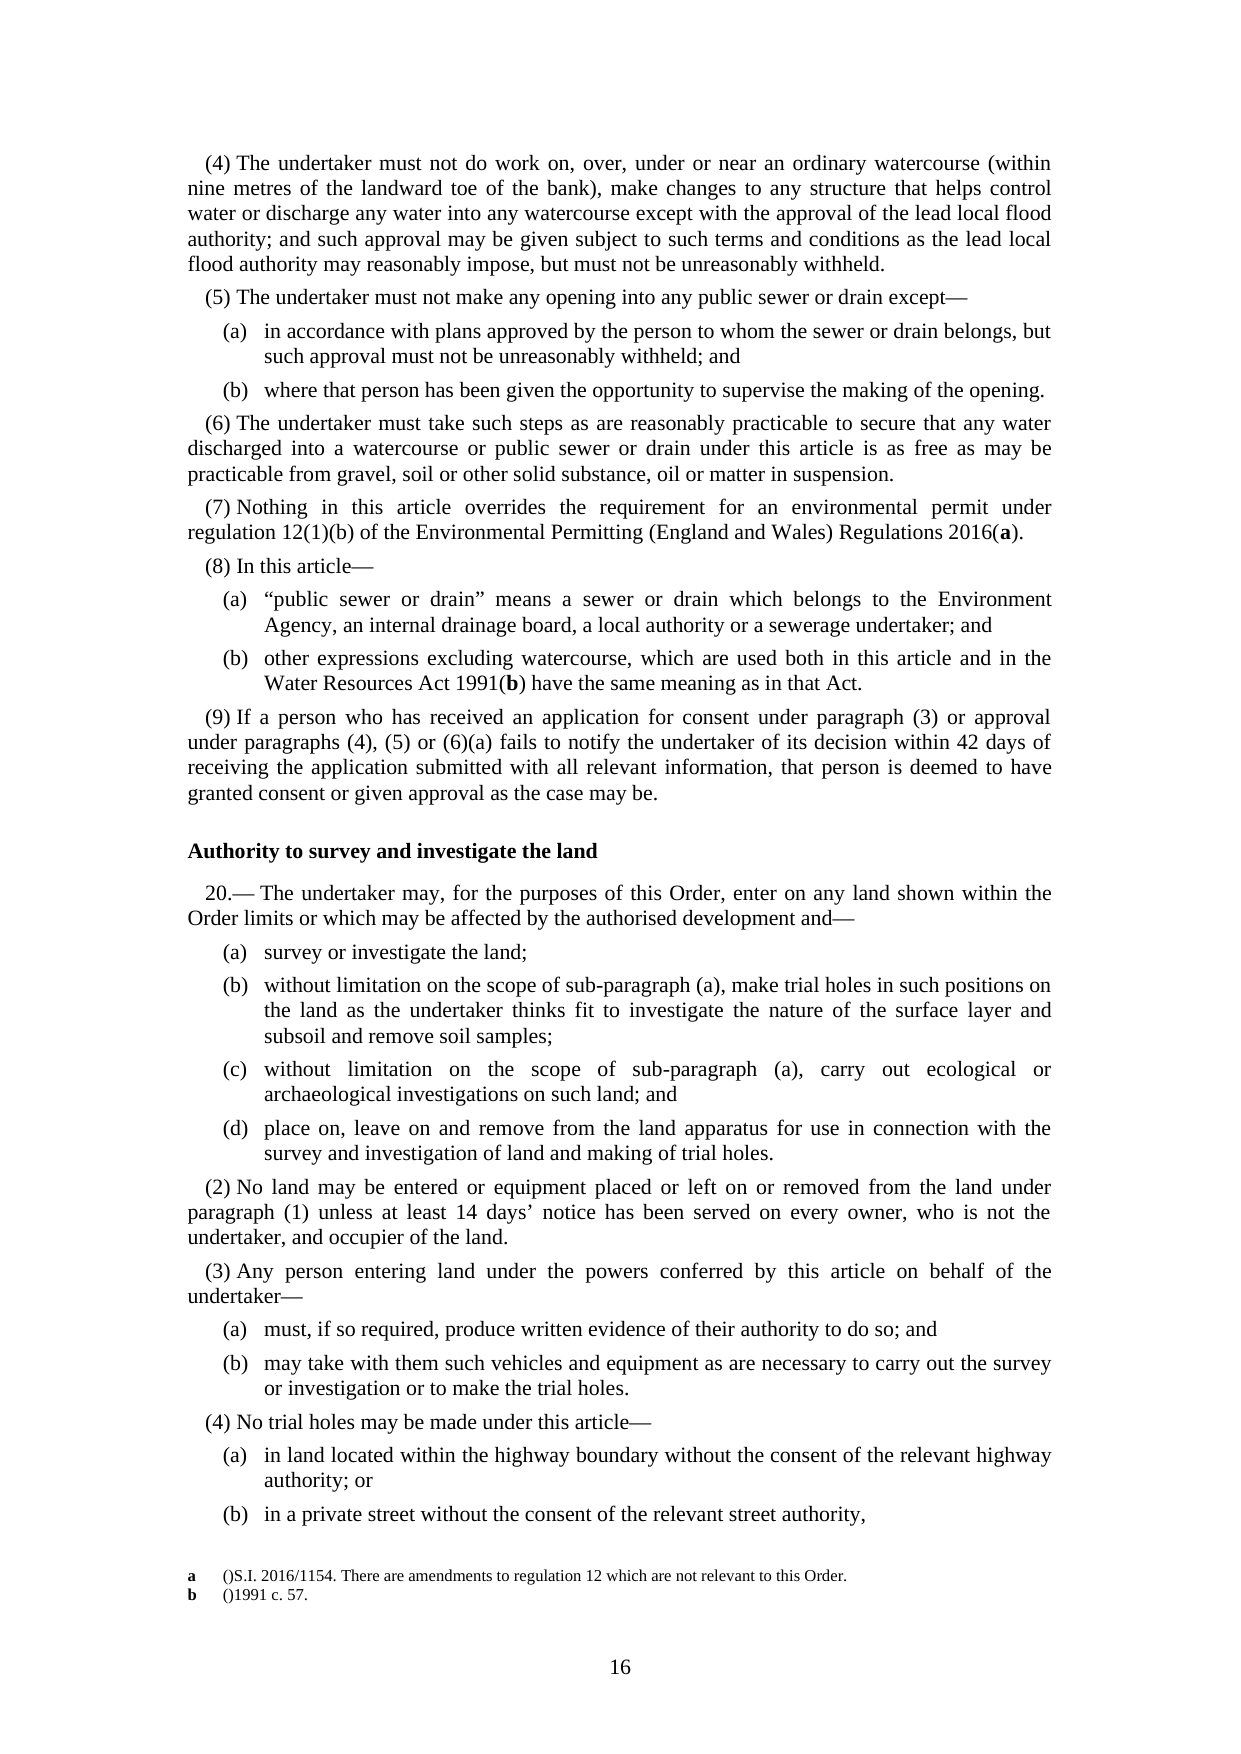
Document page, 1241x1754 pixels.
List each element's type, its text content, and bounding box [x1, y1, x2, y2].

text without limitation on the scope of sub-paragraph (a), carry out ecological or archaeological investigations on such land; and [223, 1056, 1053, 1107]
text Authority to survey and investigate the land [187, 838, 1053, 863]
text in accordance with plans approved by the person to whom the sewer or drain belongs, but such approval must not be unreasonably withheld; and [223, 318, 1053, 368]
text The undertaker must not make any opening into any public sewer or drain except— [187, 284, 1053, 309]
text “public sewer or drain” means a sewer or drain which belongs to the Environment Agency, an internal drainage board, a local authority or a sewerage undertaker; and [223, 586, 1053, 637]
text If a person who has received an application for consent under paragraph (3) or approval under paragraphs (4), (5) or (6)(a) fails to notify the undertaker of its decision within 42 days of receiving the application submitted with all relevant information, that person is deemed to have granted consent or given approval as the case may be. [187, 704, 1053, 805]
text The undertaker must take such steps as are reasonably practicable to secure that any water discharged into a watercourse or public sewer or drain under this article is as free as may be practicable from gravel, soil or other solid substance, oil or matter in suspension. [187, 410, 1053, 486]
text may take with them such vehicles and equipment as are necessary to carry out the survey or investigation or to make the trial holes. [223, 1350, 1053, 1400]
text place on, leave on and remove from the land apparatus for use in connection with the survey and investigation of land and making of trial holes. [223, 1115, 1053, 1165]
text — The undertaker may, for the purposes of this Order, enter on any land shown within the Order limits or which may be affected by the authorised development and— [187, 880, 1053, 930]
text in a private street without the consent of the relevant street authority, [223, 1501, 1053, 1526]
text without limitation on the scope of sub-paragraph (a), make trial holes in such positions on the land as the undertaker thinks fit to investigate the nature of the surface layer and subsoil and remove soil samples; [223, 972, 1053, 1048]
text The undertaker must not do work on, over, under or near an ordinary watercourse (within nine metres of the landward toe of the bank), make changes to any structure that helps control water or discharge any water into any watercourse except with the approval of the lead local flood authority; and such approval may be given subject to such terms and conditions as the lead local flood authority may reasonably impose, but must not be unreasonably withheld. [187, 150, 1053, 276]
text other expressions excluding watercourse, which are used both in this article and in the Water Resources Act 1991() have the same meaning as in that Act. [223, 645, 1053, 696]
text must, if so required, produce written evidence of their authority to do so; and [223, 1316, 1053, 1342]
text In this article— [187, 553, 1053, 578]
text Nothing in this article overrides the requirement for an environmental permit under regulation 12(1)(b) of the Environmental Permitting (England and Wales) Regulations 2016(). [187, 494, 1053, 544]
text in land located within the highway boundary without the consent of the relevant highway authority; or [223, 1442, 1053, 1493]
text No land may be entered or equipment placed or left on or removed from the land under paragraph (1) unless at least 14 days’ notice has been served on every owner, who is not the undertaker, and occupier of the land. [187, 1174, 1053, 1249]
text survey or investigate the land; [223, 939, 1053, 964]
text where that person has been given the opportunity to supervise the making of the opening. [223, 377, 1053, 402]
text Any person entering land under the powers conferred by this article on behalf of the undertaker— [187, 1258, 1053, 1308]
text No trial holes may be made under this article— [187, 1409, 1053, 1434]
